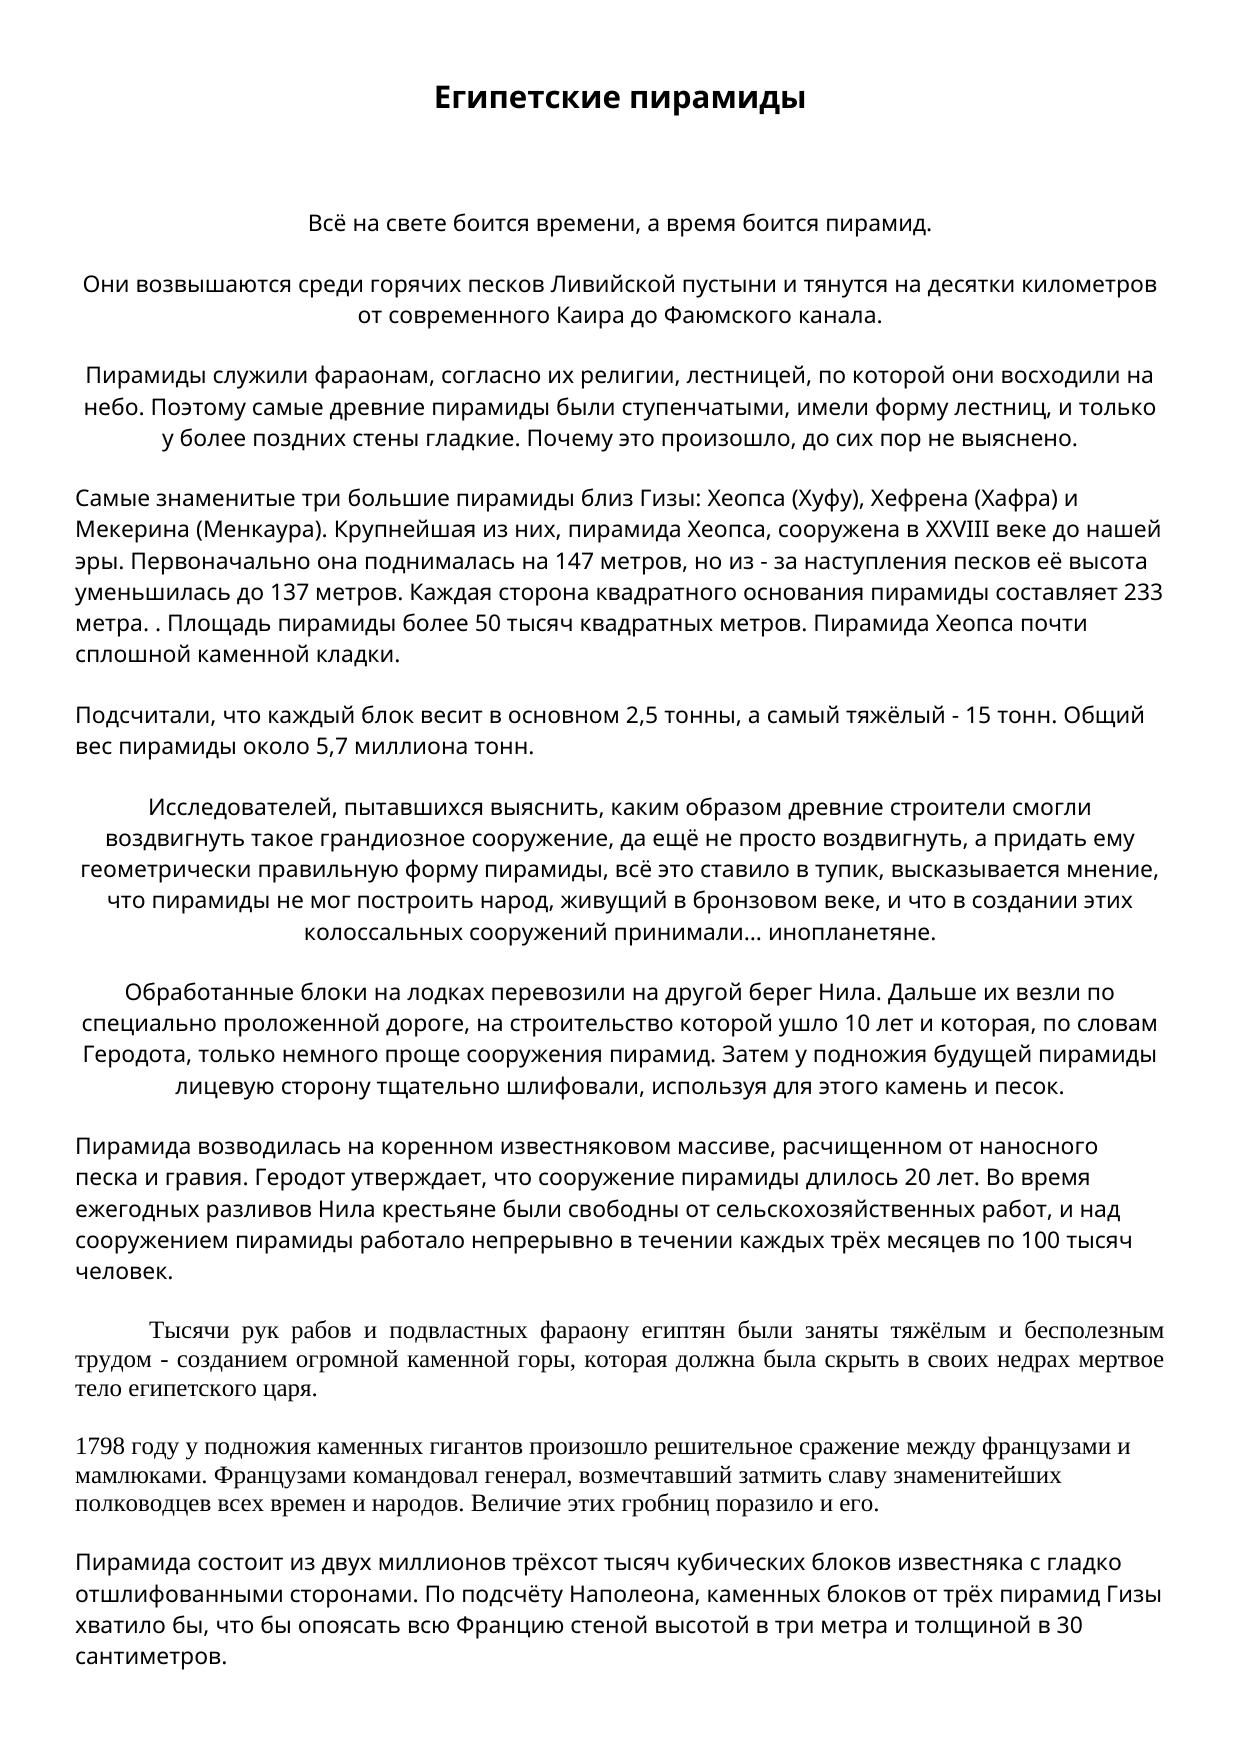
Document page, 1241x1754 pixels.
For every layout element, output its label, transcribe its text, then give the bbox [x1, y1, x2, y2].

text Тысячи рук рабов и подвластных фараону египтян были заняты тяжёлым и бесполезным трудом - созданием огромной каменной горы, которая должна была скрыть в своих недрах мертвое тело египетского царя. [75, 1316, 1165, 1402]
text Пирамиды служили фараонам, согласно их религии, лестницей, по которой они восходили на небо. Поэтому самые древние пирамиды были ступенчатыми, имели форму лестниц, и только у более поздних стены гладкие. Почему это произошло, до сих пор не выяснено. [75, 359, 1165, 453]
text Всё на свете боится времени, а время боится пирамид. [75, 207, 1165, 238]
text 1798 году у подножия каменных гигантов произошло решительное сражение между французами и мамлюками. Французами командовал генерал, возмечтавший затмить славу знаменитейших полководцев всех времен и народов. Величие этих гробниц поразило и его. [75, 1431, 1165, 1517]
text Пирамида состоит из двух миллионов трёхсот тысяч кубических блоков известняка с гладко отшлифованными сторонами. По подсчёту Наполеона, каменных блоков от трёх пирамид Гизы хватило бы, что бы опоясать всю Францию стеной высотой в три метра и толщиной в 30 сантиметров. [75, 1546, 1165, 1671]
text Исследователей, пытавшихся выяснить, каким образом древние строители смогли воздвигнуть такое грандиозное сооружение, да ещё не просто воздвигнуть, а придать ему геометрически правильную форму пирамиды, всё это ставило в тупик, высказывается мнение, что пирамиды не мог построить народ, живущий в бронзовом веке, и что в создании этих колоссальных сооружений принимали… инопланетяне. [75, 791, 1165, 947]
text Пирамида возводилась на коренном известняковом массиве, расчищенном от наносного песка и гравия. Геродот утверждает, что сооружение пирамиды длилось 20 лет. Во время ежегодных разливов Нила крестьяне были свободны от сельскохозяйственных работ, и над сооружением пирамиды работало непрерывно в течении каждых трёх месяцев по 100 тысяч человек. [75, 1130, 1165, 1286]
text Подсчитали, что каждый блок весит в основном 2,5 тонны, а самый тяжёлый - 15 тонн. Общий вес пирамиды около 5,7 миллиона тонн. [75, 699, 1165, 761]
text Египетские пирамиды [75, 75, 1165, 118]
text Обработанные блоки на лодках перевозили на другой берег Нила. Дальше их везли по специально проложенной дороге, на строительство которой ушло 10 лет и которая, по словам Геродота, только немного проще сооружения пирамид. Затем у подножия будущей пирамиды лицевую сторону тщательно шлифовали, используя для этого камень и песок. [75, 976, 1165, 1101]
text Самые знаменитые три большие пирамиды близ Гизы: Хеопса (Хуфу), Хефрена (Хафра) и Мекерина (Менкаура). Крупнейшая из них, пирамида Хеопса, сооружена в XXVIII веке до нашей эры. Первоначально она поднималась на 147 метров, но из - за наступления песков её высота уменьшилась до 137 метров. Каждая сторона квадратного основания пирамиды составляет 233 метра. . Площадь пирамиды более 50 тысяч квадратных метров. Пирамида Хеопса почти сплошной каменной кладки. [75, 482, 1165, 670]
text Они возвышаются среди горячих песков Ливийской пустыни и тянутся на десятки километров от современного Каира до Фаюмского канала. [75, 268, 1165, 330]
